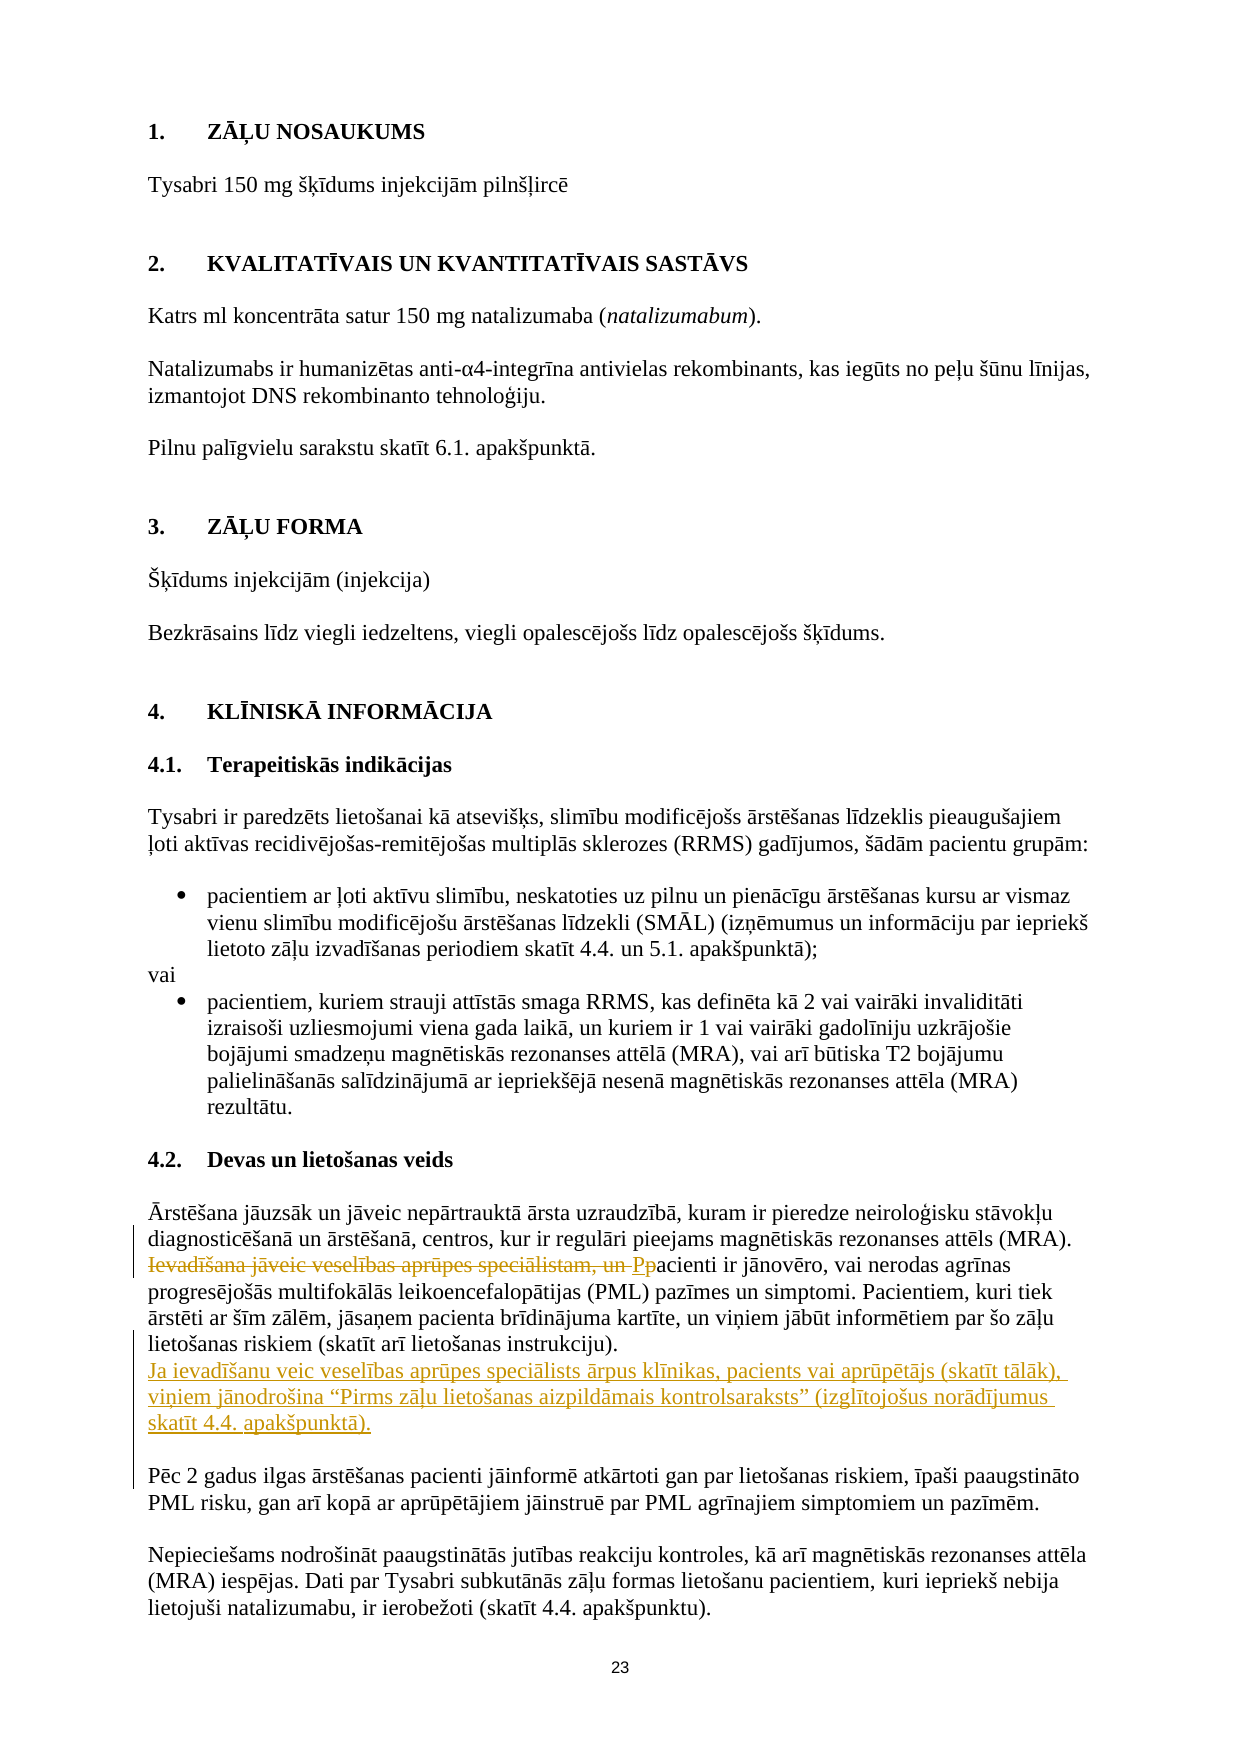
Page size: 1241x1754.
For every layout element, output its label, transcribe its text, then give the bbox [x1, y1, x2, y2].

text vai [148, 961, 1092, 988]
text Tysabri ir paredzēts lietošanai kā atsevišķs, slimību modificējošs ārstēšanas līdzeklis pieaugušajiem ļoti aktīvas recidivējošas-remitējošas multiplās sklerozes (RRMS) gadījumos, šādām pacientu grupām: [148, 803, 1092, 856]
text 2. KVALITATĪVAIS UN KVANTITATĪVAIS SASTĀVS [148, 250, 1092, 276]
text Bezkrāsains līdz viegli iedzeltens, viegli opalescējošs līdz opalescējošs šķīdums. [148, 619, 1092, 645]
text 4.1. Terapeitiskās indikācijas [148, 751, 1092, 777]
text Pēc 2 gadus ilgas ārstēšanas pacienti jāinformē atkārtoti gan par lietošanas riskiem, īpaši paaugstināto PML risku, gan arī kopā ar aprūpētājiem jāinstruē par PML agrīnajiem simptomiem un pazīmēm. [148, 1462, 1092, 1515]
text Katrs ml koncentrāta satur 150 mg natalizumaba (natalizumabum). [148, 303, 1092, 329]
text Šķīdums injekcijām (injekcija) [148, 566, 1092, 592]
text Pilnu palīgvielu sarakstu skatīt 6.1. apakšpunktā. [148, 434, 1092, 461]
list pacientiem, kuriem strauji attīstās smaga RRMS, kas definēta kā 2 vai vairāki invaliditāti izraisoši uzliesmojumi viena gada laikā, un kuriem ir 1 vai vairāki gadolīniju uzkrājošie bojājumi smadzeņu magnētiskās rezonanses attēlā (MRA), vai arī būtiska T2 bojājumu palielināšanās salīdzinājumā ar iepriekšējā nesenā magnētiskās rezonanses attēla (MRA) rezultātu. [177, 988, 1092, 1119]
text 4.2. Devas un lietošanas veids [148, 1146, 1092, 1172]
text Tysabri 150 mg šķīdums injekcijām pilnšļircē [148, 171, 1092, 197]
text 3. ZĀĻU FORMA [148, 513, 1092, 540]
text Ārstēšana jāuzsāk un jāveic nepārtrauktā ārsta uzraudzībā, kuram ir pieredze neiroloģisku stāvokļu diagnosticēšanā un ārstēšanā, centros, kur ir regulāri pieejams magnētiskās rezonanses attēls (MRA). acienti ir jānovēro, vai nerodas agrīnas progresējošās multifokālās leikoencefalopātijas (PML) pazīmes un simptomi. Pacientiem, kuri tiek ārstēti ar šīm zālēm, jāsaņem pacienta brīdinājuma kartīte, un viņiem jābūt informētiem par šo zāļu lietošanas riskiem (skatīt arī lietošanas instrukciju). [148, 1199, 1092, 1357]
list pacientiem ar ļoti aktīvu slimību, neskatoties uz pilnu un pienācīgu ārstēšanas kursu ar vismaz vienu slimību modificējošu ārstēšanas līdzekli (SMĀL) (izņēmumus un informāciju par iepriekš lietoto zāļu izvadīšanas periodiem skatīt 4.4. un 5.1. apakšpunktā); [177, 882, 1092, 961]
text 4. KLĪNISKĀ INFORMĀCIJA [148, 698, 1092, 724]
text 1. ZĀĻU NOSAUKUMS [148, 118, 1092, 144]
text Natalizumabs ir humanizētas anti-α4-integrīna antivielas rekombinants, kas iegūts no peļu šūnu līnijas, izmantojot DNS rekombinanto tehnoloģiju. [148, 355, 1092, 408]
text Nepieciešams nodrošināt paaugstinātās jutības reakciju kontroles, kā arī magnētiskās rezonanses attēla (MRA) iespējas. Dati par Tysabri subkutānās zāļu formas lietošanu pacientiem, kuri iepriekš nebija lietojuši natalizumabu, ir ierobežoti (skatīt 4.4. apakšpunktu). [148, 1541, 1092, 1620]
